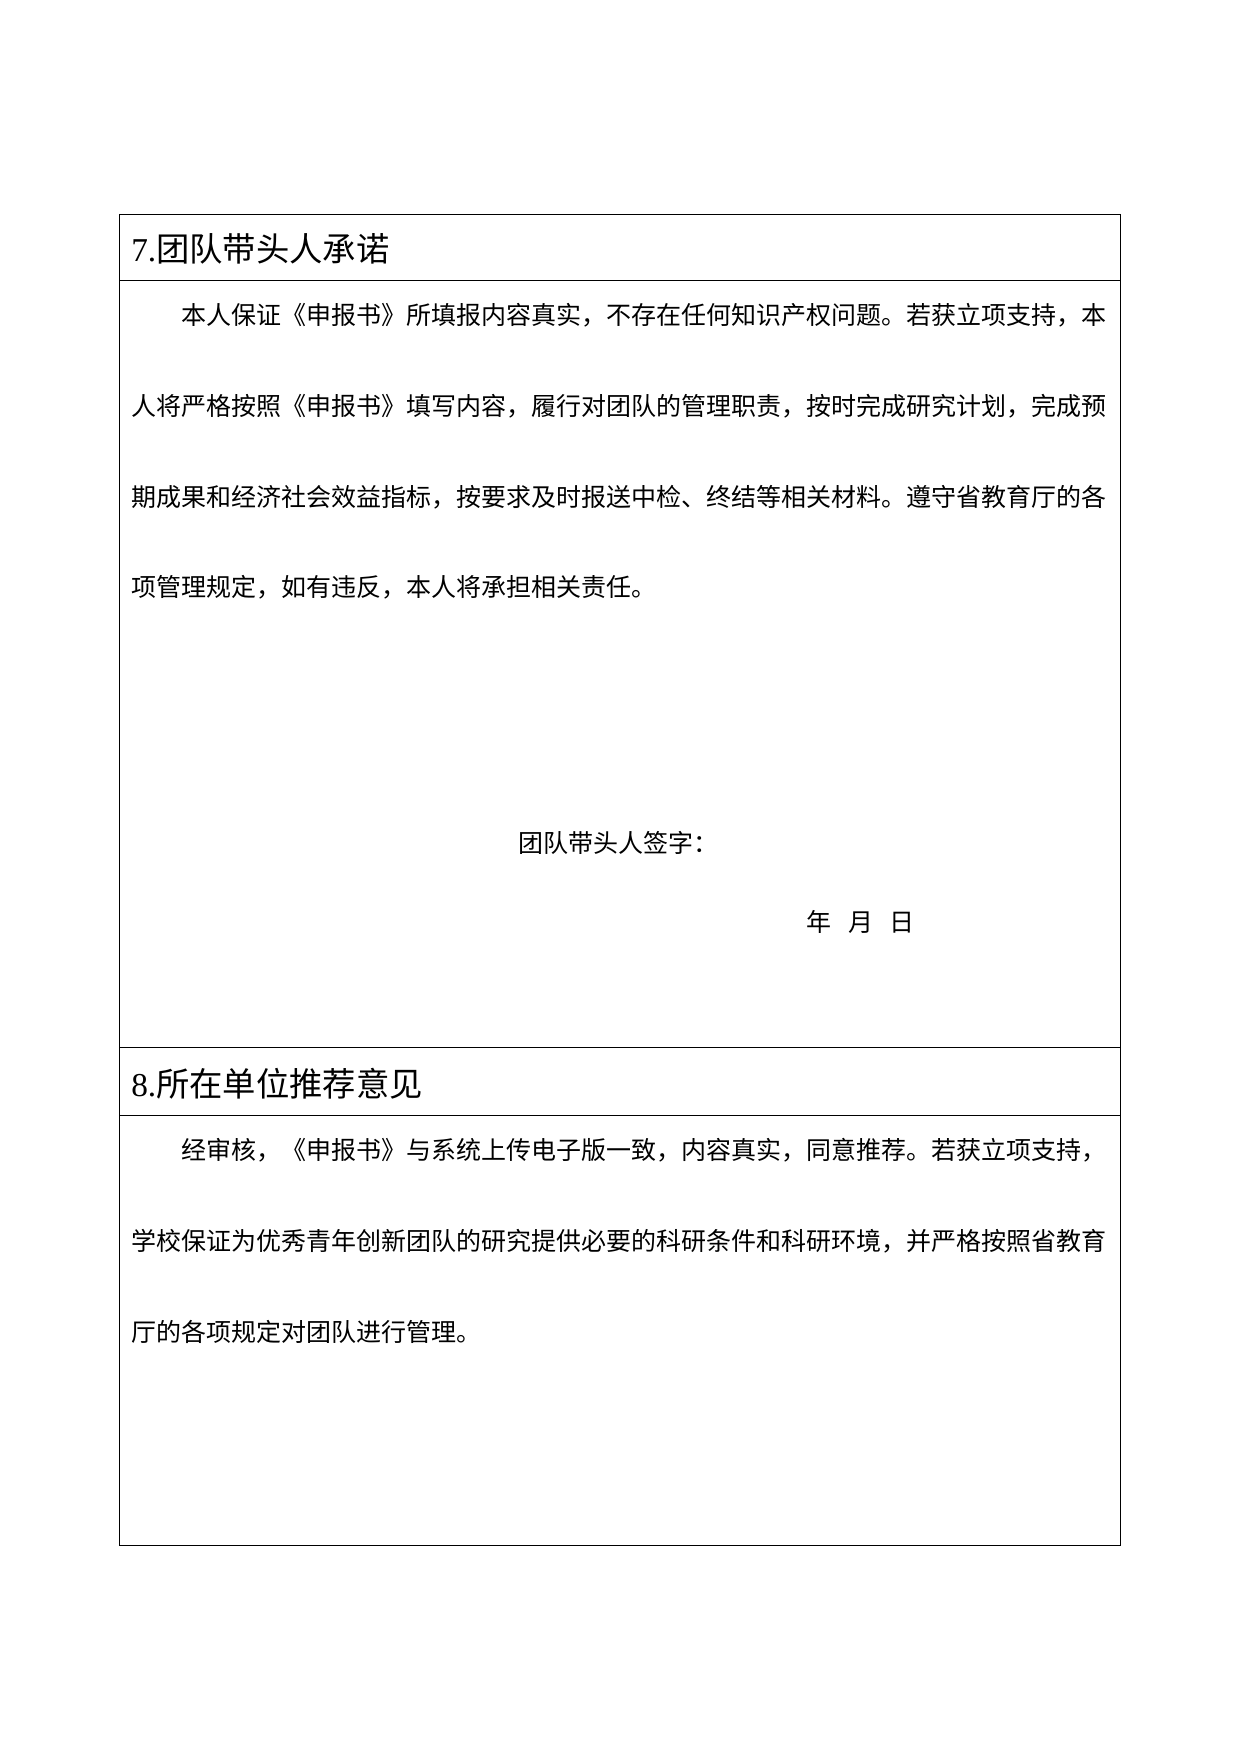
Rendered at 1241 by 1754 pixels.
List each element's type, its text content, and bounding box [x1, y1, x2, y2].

table_cell 8.所在单位推荐意见 [120, 1048, 1120, 1115]
table_cell 本人保证《申报书》所填报内容真实，不存在任何知识产权问题。若获立项支持，本人将严格按照《申报书》填写内容，履行对团队的管理职责，按时完成研究计划，完成预期成果和经济社会效益指标，按要求及时报送中检、终结等相关材料。遵守省教育厅的各项管理规定，如有违反，本人将承担相关责任。 团队带头人签字： 年 月 日 [120, 281, 1120, 1047]
table_header 7.团队带头人承诺 [120, 215, 1120, 280]
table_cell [120, 1116, 1120, 1545]
